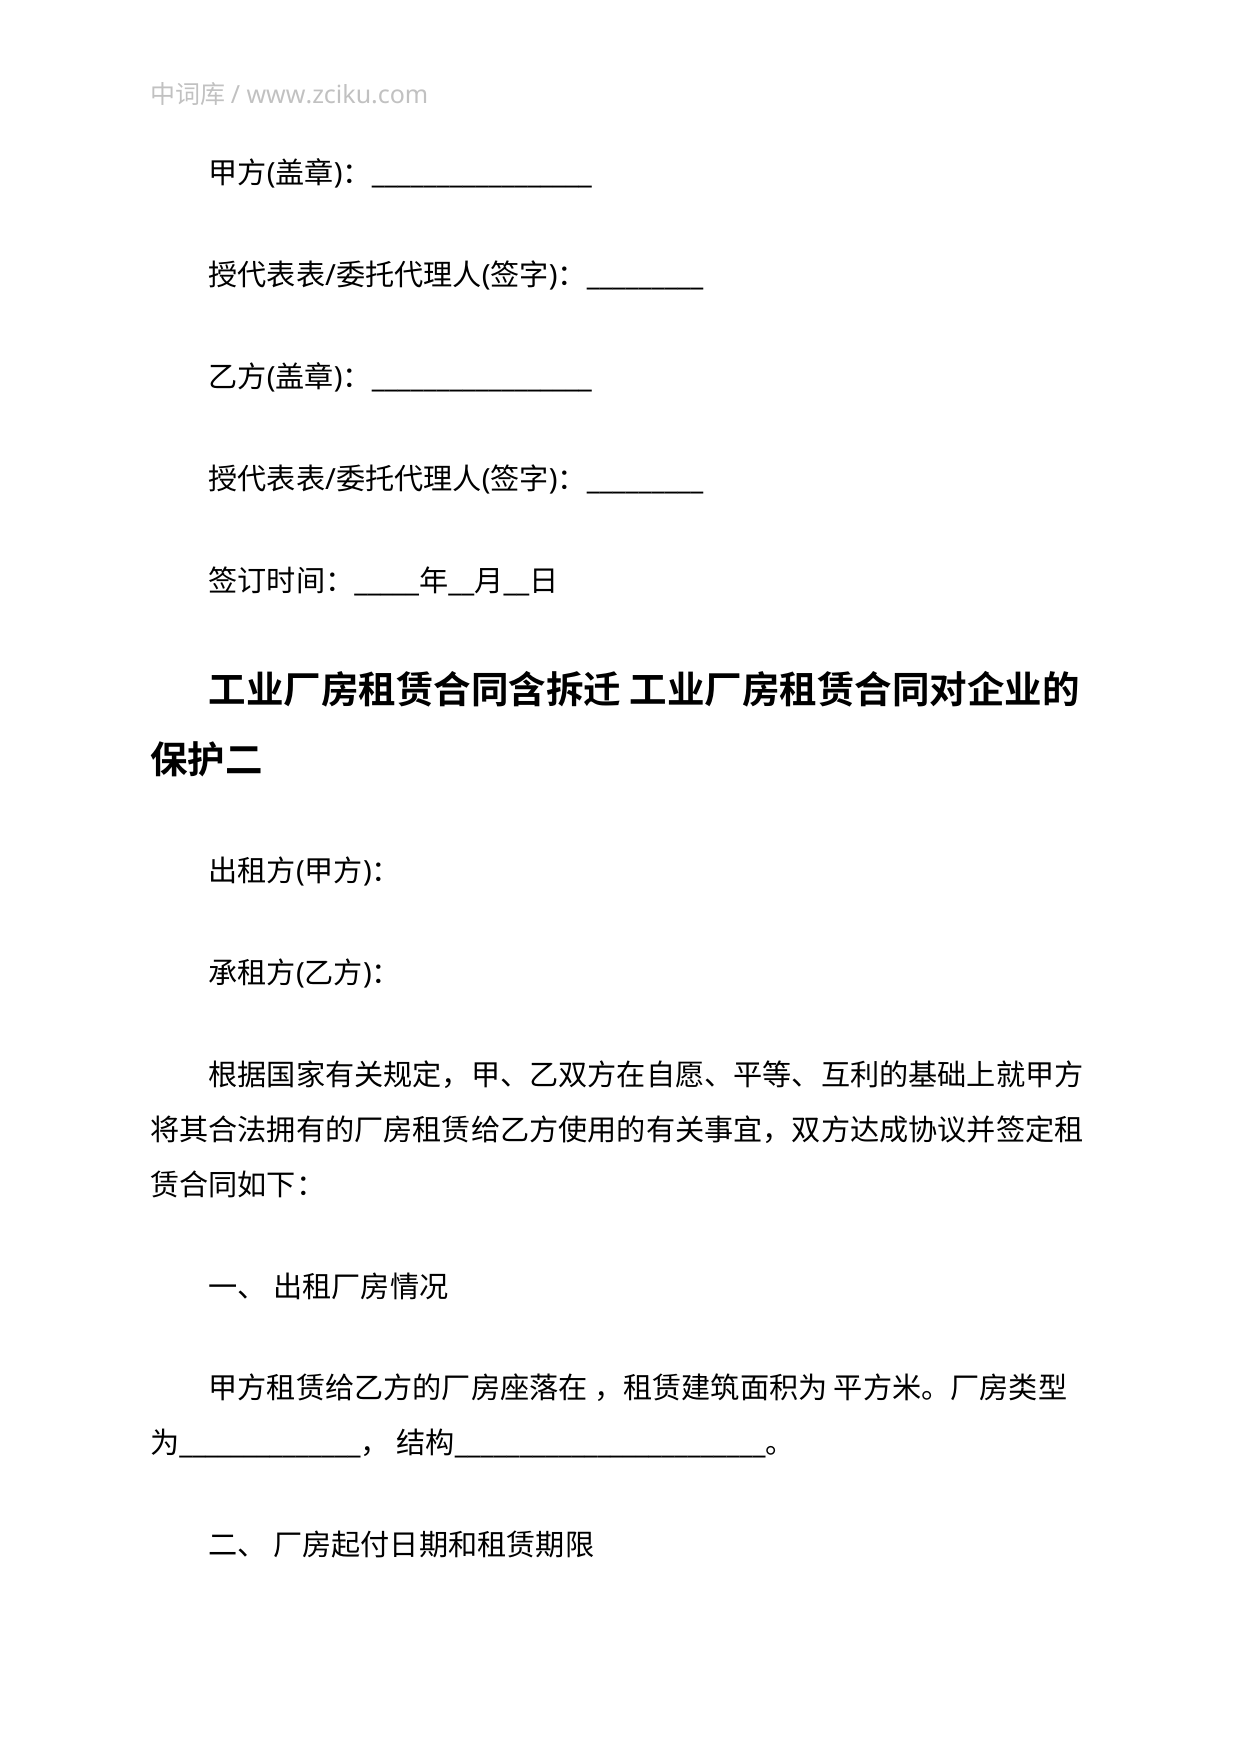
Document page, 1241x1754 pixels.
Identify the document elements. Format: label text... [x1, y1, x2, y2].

text 甲方(盖章)：_________________ [150, 150, 1090, 192]
text 一、 出租厂房情况 [150, 1263, 1090, 1306]
text 乙方(盖章)：_________________ [150, 354, 1090, 396]
text 授代表表/委托代理人(签字)：_________ [150, 252, 1090, 294]
text 出租方(甲方)： [150, 848, 1090, 890]
text 二、 厂房起付日期和租赁期限 [150, 1522, 1090, 1564]
text 甲方租赁给乙方的厂房座落在 ，租赁建筑面积为 平方米。厂房类型为______________， 结构________________________。 [150, 1365, 1090, 1462]
text 承租方(乙方)： [150, 950, 1090, 992]
text 根据国家有关规定，甲、乙双方在自愿、平等、互利的基础上就甲方将其合法拥有的厂房租赁给乙方使用的有关事宜，双方达成协议并签定租赁合同如下： [150, 1052, 1090, 1204]
text 签订时间：_____年__月__日 [150, 558, 1090, 600]
text 授代表表/委托代理人(签字)：_________ [150, 456, 1090, 498]
text 工业厂房租赁合同含拆迁 工业厂房租赁合同对企业的保护二 [150, 660, 1090, 785]
